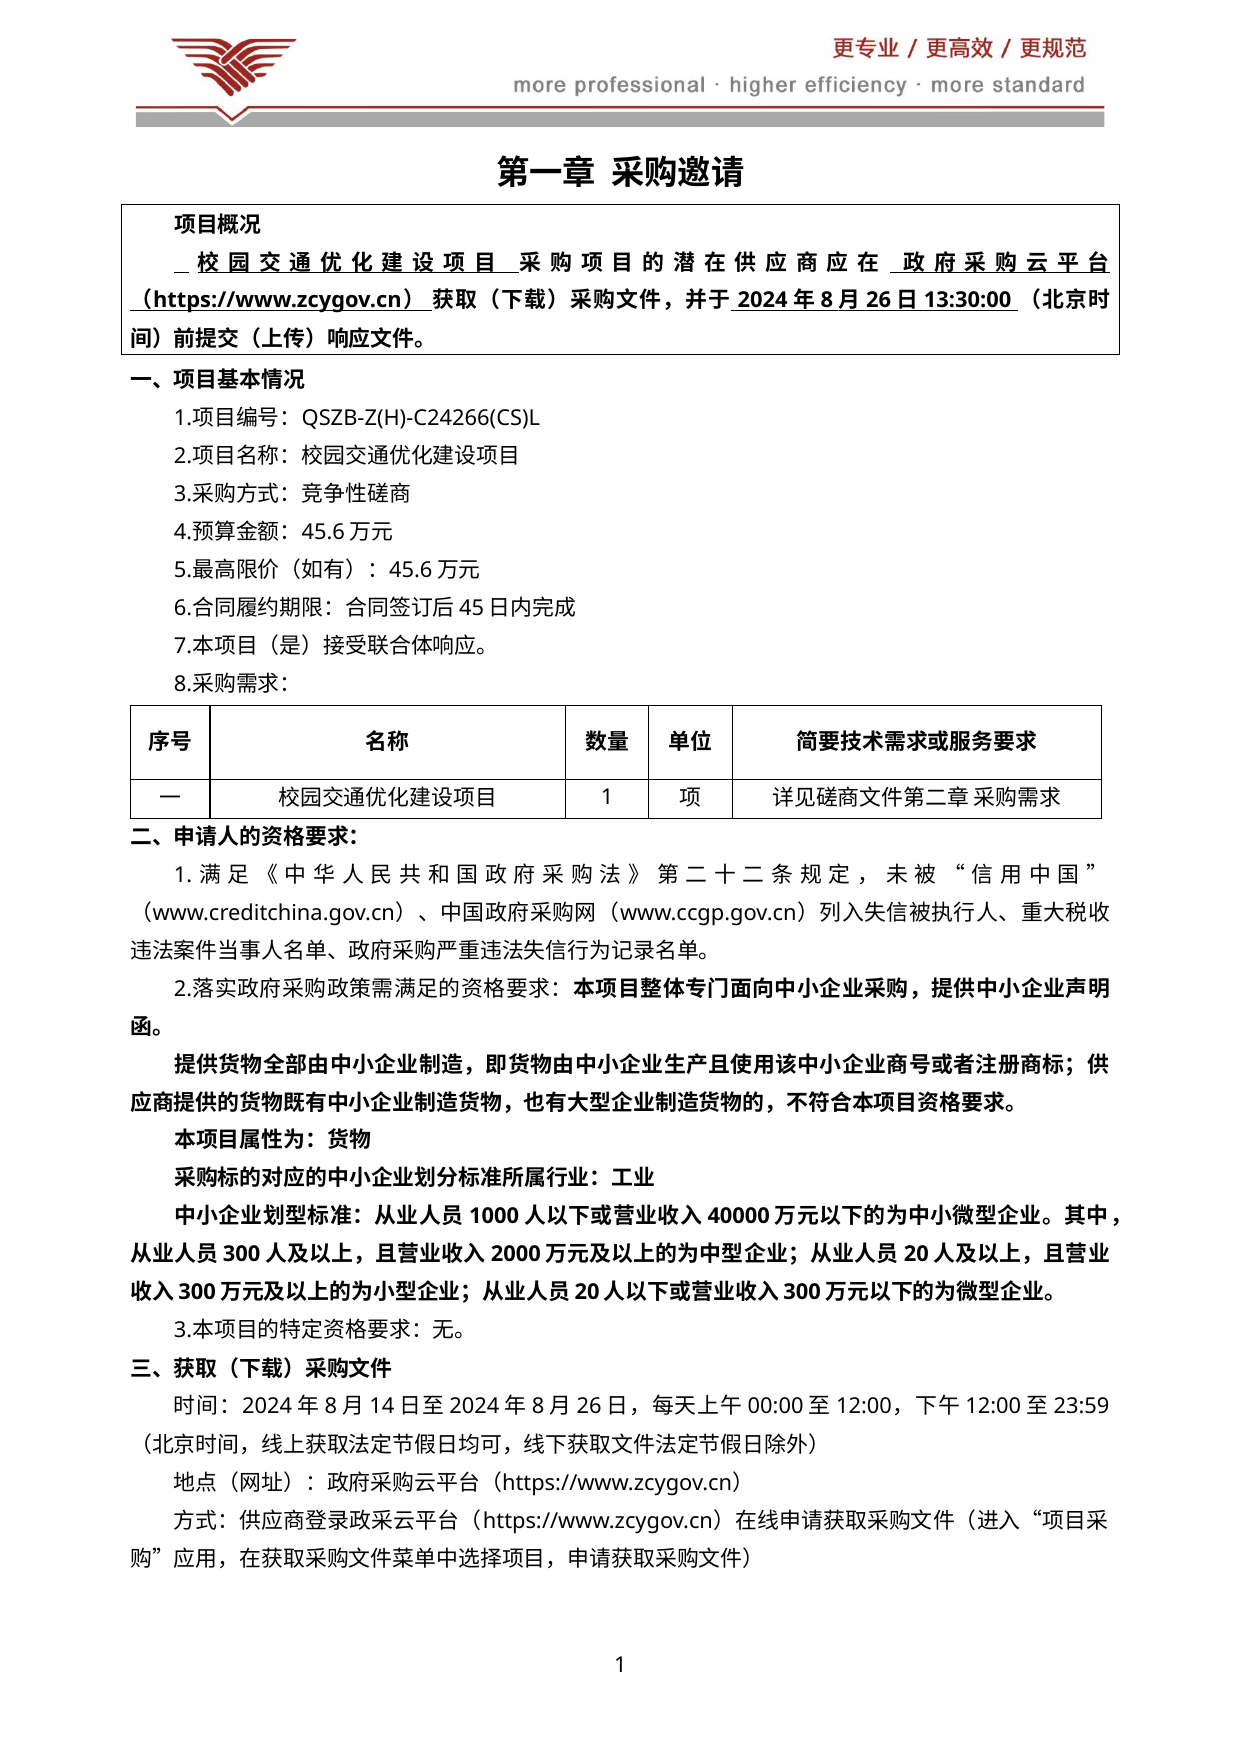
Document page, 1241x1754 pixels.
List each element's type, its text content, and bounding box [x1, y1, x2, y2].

table_cell 一 [131, 780, 209, 818]
table_header 序号 [131, 706, 209, 779]
text 8.采购需求： [130, 666, 1110, 698]
text 3.采购方式：竞争性磋商 [130, 476, 1110, 507]
text 时间：2024年8月14日至2024年8月26日，每天上午00:00至12:00，下午12:00至23:59（北京时间，线上获取法定节假日均可，线下获取文件法定节假日除外） [130, 1388, 1110, 1458]
text 本项目属性为：货物 [130, 1122, 1110, 1154]
table_cell 详见磋商文件第二章 采购需求 [733, 780, 1101, 818]
text 中小企业划型标准：从业人员1000人以下或营业收入40000万元以下的为中小微型企业。其中，从业人员300人及以上，且营业收入2000万元及以上的为中型企业；从业人员20人及以上，且营业收入300万元及以上的为小型企业；从业人员20人以下或营业收入300万元以下的为微型企业。 [130, 1198, 1110, 1306]
text 3.本项目的特定资格要求：无。 [130, 1312, 1110, 1344]
text 1.项目编号：QSZB-Z(H)-C24266(CS)L [130, 399, 1110, 431]
table_cell 项 [649, 780, 732, 818]
text 2.落实政府采购政策需满足的资格要求：本项目整体专门面向中小企业采购，提供中小企业声明函。 [130, 971, 1110, 1040]
text 校园交通优化建设项目 采购项目的潜在供应商应在 政府采购云平台（https://www.zcygov.cn） 获取（下载）采购文件，并于 2024年8月26日13:30:00 （北京时间）前提交（上传）响应文件。 [122, 241, 1119, 354]
text 地点（网址）：政府采购云平台（https://www.zcygov.cn） [130, 1464, 1110, 1496]
table_cell 1 [566, 780, 648, 818]
text 项目概况 [122, 205, 1119, 238]
text 6.合同履约期限：合同签订后45日内完成 [130, 590, 1110, 622]
text 一、项目基本情况 [130, 362, 1110, 393]
text 二、申请人的资格要求： [130, 819, 1110, 851]
text 方式：供应商登录政采云平台（https://www.zcygov.cn）在线申请获取采购文件（进入“项目采购”应用，在获取采购文件菜单中选择项目，申请获取采购文件） [130, 1503, 1110, 1572]
text 5.最高限价（如有）：45.6万元 [130, 552, 1110, 584]
table_header 名称 [211, 706, 565, 779]
text 采购标的对应的中小企业划分标准所属行业：工业 [130, 1160, 1110, 1192]
text 4.预算金额：45.6万元 [130, 514, 1110, 546]
text 提供货物全部由中小企业制造，即货物由中小企业生产且使用该中小企业商号或者注册商标；供应商提供的货物既有中小企业制造货物，也有大型企业制造货物的，不符合本项目资格要求。 [130, 1047, 1110, 1116]
text 7.本项目（是）接受联合体响应。 [130, 628, 1110, 660]
table_cell 校园交通优化建设项目 [211, 780, 565, 818]
table_header 数量 [566, 706, 648, 779]
text 三、获取（下载）采购文件 [130, 1351, 1110, 1382]
table_header 单位 [649, 706, 732, 779]
text 2.项目名称：校园交通优化建设项目 [130, 438, 1110, 469]
table_header 简要技术需求或服务要求 [733, 706, 1101, 779]
text 第一章 采购邀请 [130, 146, 1110, 194]
text 1.满足《中华人民共和国政府采购法》第二十二条规定，未被“信用中国”（www.creditchina.gov.cn）、中国政府采购网（www.ccgp.gov.cn）列入失信被执行人、重大税收违法案件当事人名单、政府采购严重违法失信行为记录名单。 [130, 857, 1110, 964]
picture [135, 14, 1105, 127]
